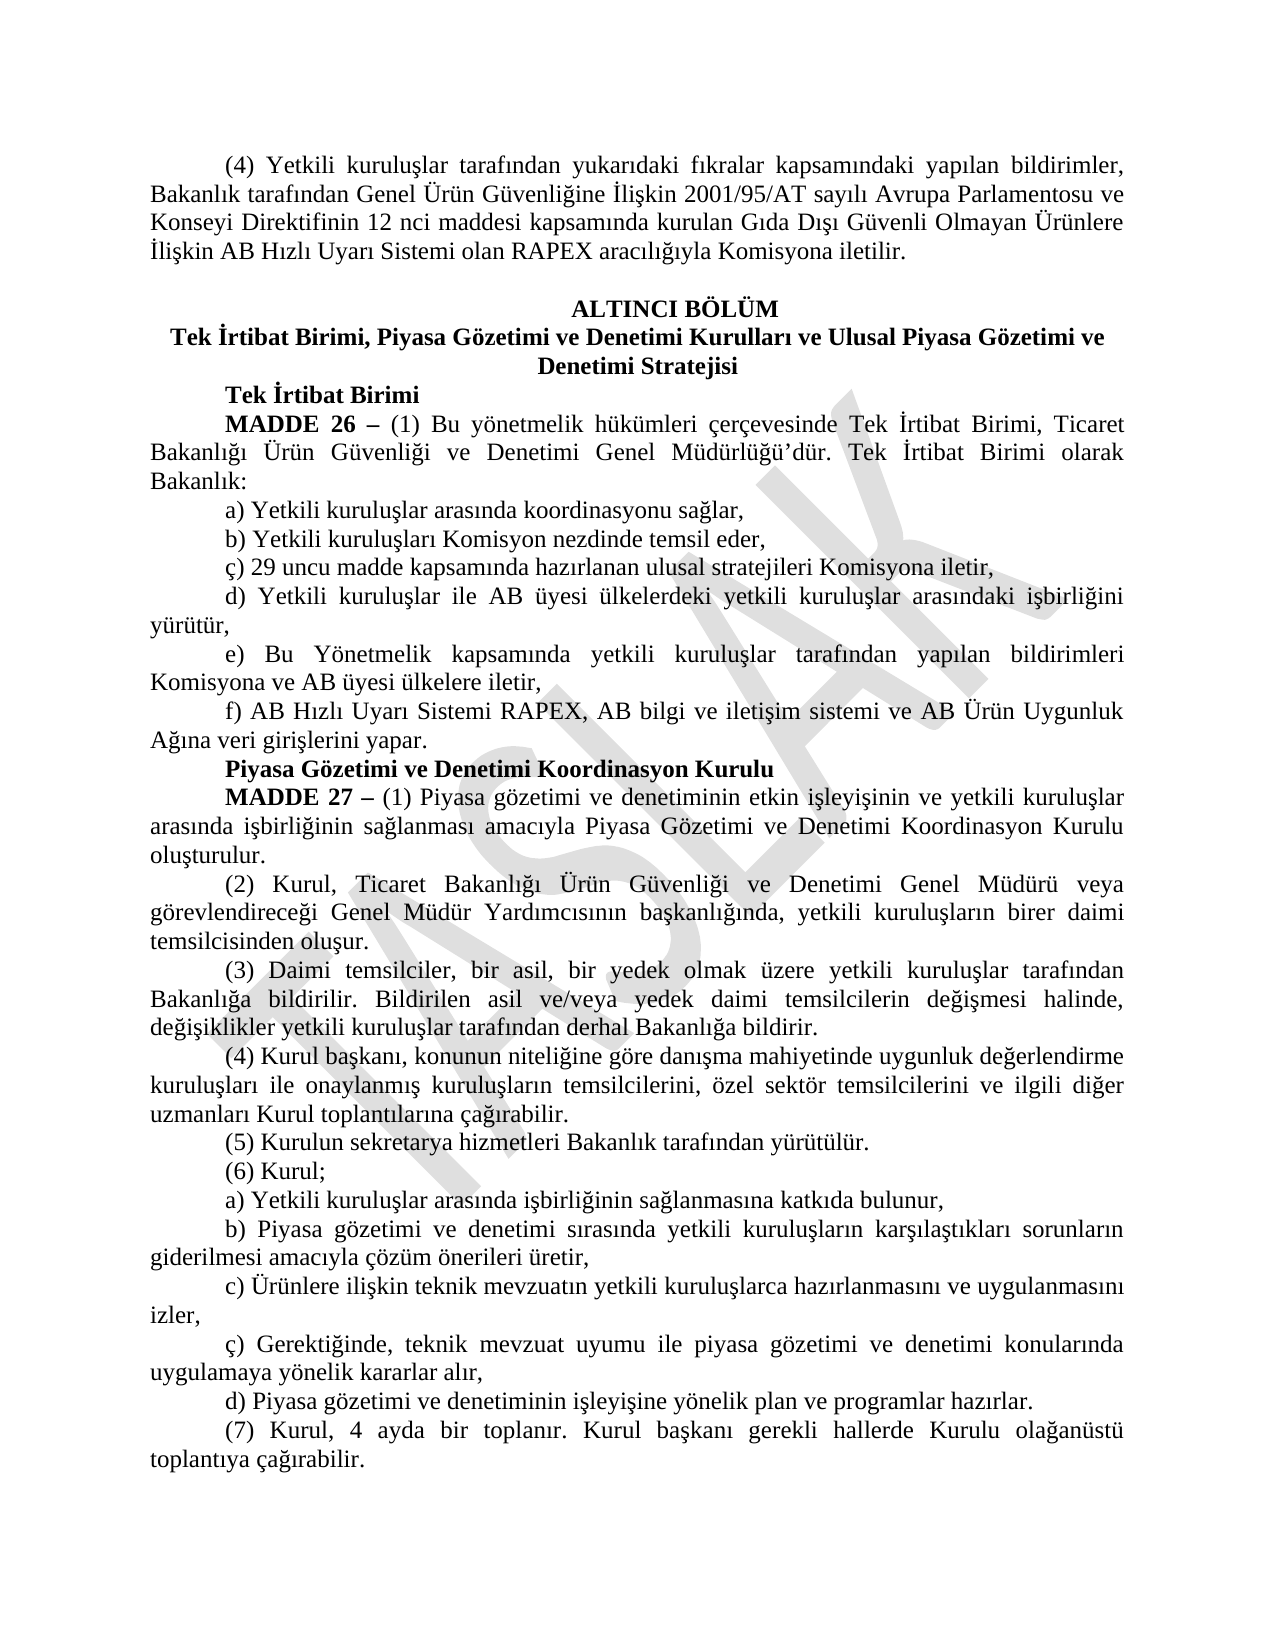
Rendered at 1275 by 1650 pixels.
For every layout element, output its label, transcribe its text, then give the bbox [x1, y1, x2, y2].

text e) Bu Yönetmelik kapsamında yetkili kuruluşlar tarafından yapılan bildirimleri Komisyona ve AB üyesi ülkelere iletir, [150, 639, 1125, 696]
text ç) 29 uncu madde kapsamında hazırlanan ulusal stratejileri Komisyona iletir, [150, 552, 1125, 581]
text MADDE 27 – (1) Piyasa gözetimi ve denetiminin etkin işleyişinin ve yetkili kuruluşlar arasında işbirliğinin sağlanması amacıyla Piyasa Gözetimi ve Denetimi Koordinasyon Kurulu oluşturulur. [150, 782, 1125, 869]
text (6) Kurul; [150, 1156, 1125, 1185]
text a) Yetkili kuruluşlar arasında koordinasyonu sağlar, [150, 495, 1125, 524]
text a) Yetkili kuruluşlar arasında işbirliğinin sağlanmasına katkıda bulunur, [150, 1185, 1125, 1214]
text (7) Kurul, 4 ayda bir toplanır. Kurul başkanı gerekli hallerde Kurulu olağanüstü toplantıya çağırabilir. [150, 1415, 1125, 1472]
text MADDE 26 – (1) Bu yönetmelik hükümleri çerçevesinde Tek İrtibat Birimi, Ticaret Bakanlığı Ürün Güvenliği ve Denetimi Genel Müdürlüğü’dür. Tek İrtibat Birimi olarak Bakanlık: [150, 409, 1125, 495]
text ALTINCI BÖLÜM [150, 294, 1125, 322]
text Tek İrtibat Birimi [150, 380, 1125, 409]
text d) Yetkili kuruluşlar ile AB üyesi ülkelerdeki yetkili kuruluşlar arasındaki işbirliğini yürütür, [150, 581, 1125, 639]
text c) Ürünlere ilişkin teknik mevzuatın yetkili kuruluşlarca hazırlanmasını ve uygulanmasını izler, [150, 1271, 1125, 1329]
text (4) Yetkili kuruluşlar tarafından yukarıdaki fıkralar kapsamındaki yapılan bildirimler, Bakanlık tarafından Genel Ürün Güvenliğine İlişkin 2001/95/AT sayılı Avrupa Parlamentosu ve Konseyi Direktifinin 12 nci maddesi kapsamında kurulan Gıda Dışı Güvenli Olmayan Ürünlere İlişkin AB Hızlı Uyarı Sistemi olan RAPEX aracılığıyla Komisyona iletilir. [150, 150, 1125, 265]
text (3) Daimi temsilciler, bir asil, bir yedek olmak üzere yetkili kuruluşlar tarafından Bakanlığa bildirilir. Bildirilen asil ve/veya yedek daimi temsilcilerin değişmesi halinde, değişiklikler yetkili kuruluşlar tarafından derhal Bakanlığa bildirir. [150, 955, 1125, 1041]
text (2) Kurul, Ticaret Bakanlığı Ürün Güvenliği ve Denetimi Genel Müdürü veya görevlendireceği Genel Müdür Yardımcısının başkanlığında, yetkili kuruluşların birer daimi temsilcisinden oluşur. [150, 869, 1125, 955]
text (5) Kurulun sekretarya hizmetleri Bakanlık tarafından yürütülür. [150, 1127, 1125, 1156]
text d) Piyasa gözetimi ve denetiminin işleyişine yönelik plan ve programlar hazırlar. [150, 1386, 1125, 1415]
text (4) Kurul başkanı, konunun niteliğine göre danışma mahiyetinde uygunluk değerlendirme kuruluşları ile onaylanmış kuruluşların temsilcilerini, özel sektör temsilcilerini ve ilgili diğer uzmanları Kurul toplantılarına çağırabilir. [150, 1041, 1125, 1127]
text ç) Gerektiğinde, teknik mevzuat uyumu ile piyasa gözetimi ve denetimi konularında uygulamaya yönelik kararlar alır, [150, 1329, 1125, 1386]
text b) Yetkili kuruluşları Komisyon nezdinde temsil eder, [150, 524, 1125, 552]
text f) AB Hızlı Uyarı Sistemi RAPEX, AB bilgi ve iletişim sistemi ve AB Ürün Uygunluk Ağına veri girişlerini yapar. [150, 696, 1125, 754]
text b) Piyasa gözetimi ve denetimi sırasında yetkili kuruluşların karşılaştıkları sorunların giderilmesi amacıyla çözüm önerileri üretir, [150, 1214, 1125, 1271]
text Piyasa Gözetimi ve Denetimi Koordinasyon Kurulu [150, 754, 1125, 782]
text Tek İrtibat Birimi, Piyasa Gözetimi ve Denetimi Kurulları ve Ulusal Piyasa Gözetimi ve Denetimi Stratejisi [150, 322, 1125, 380]
